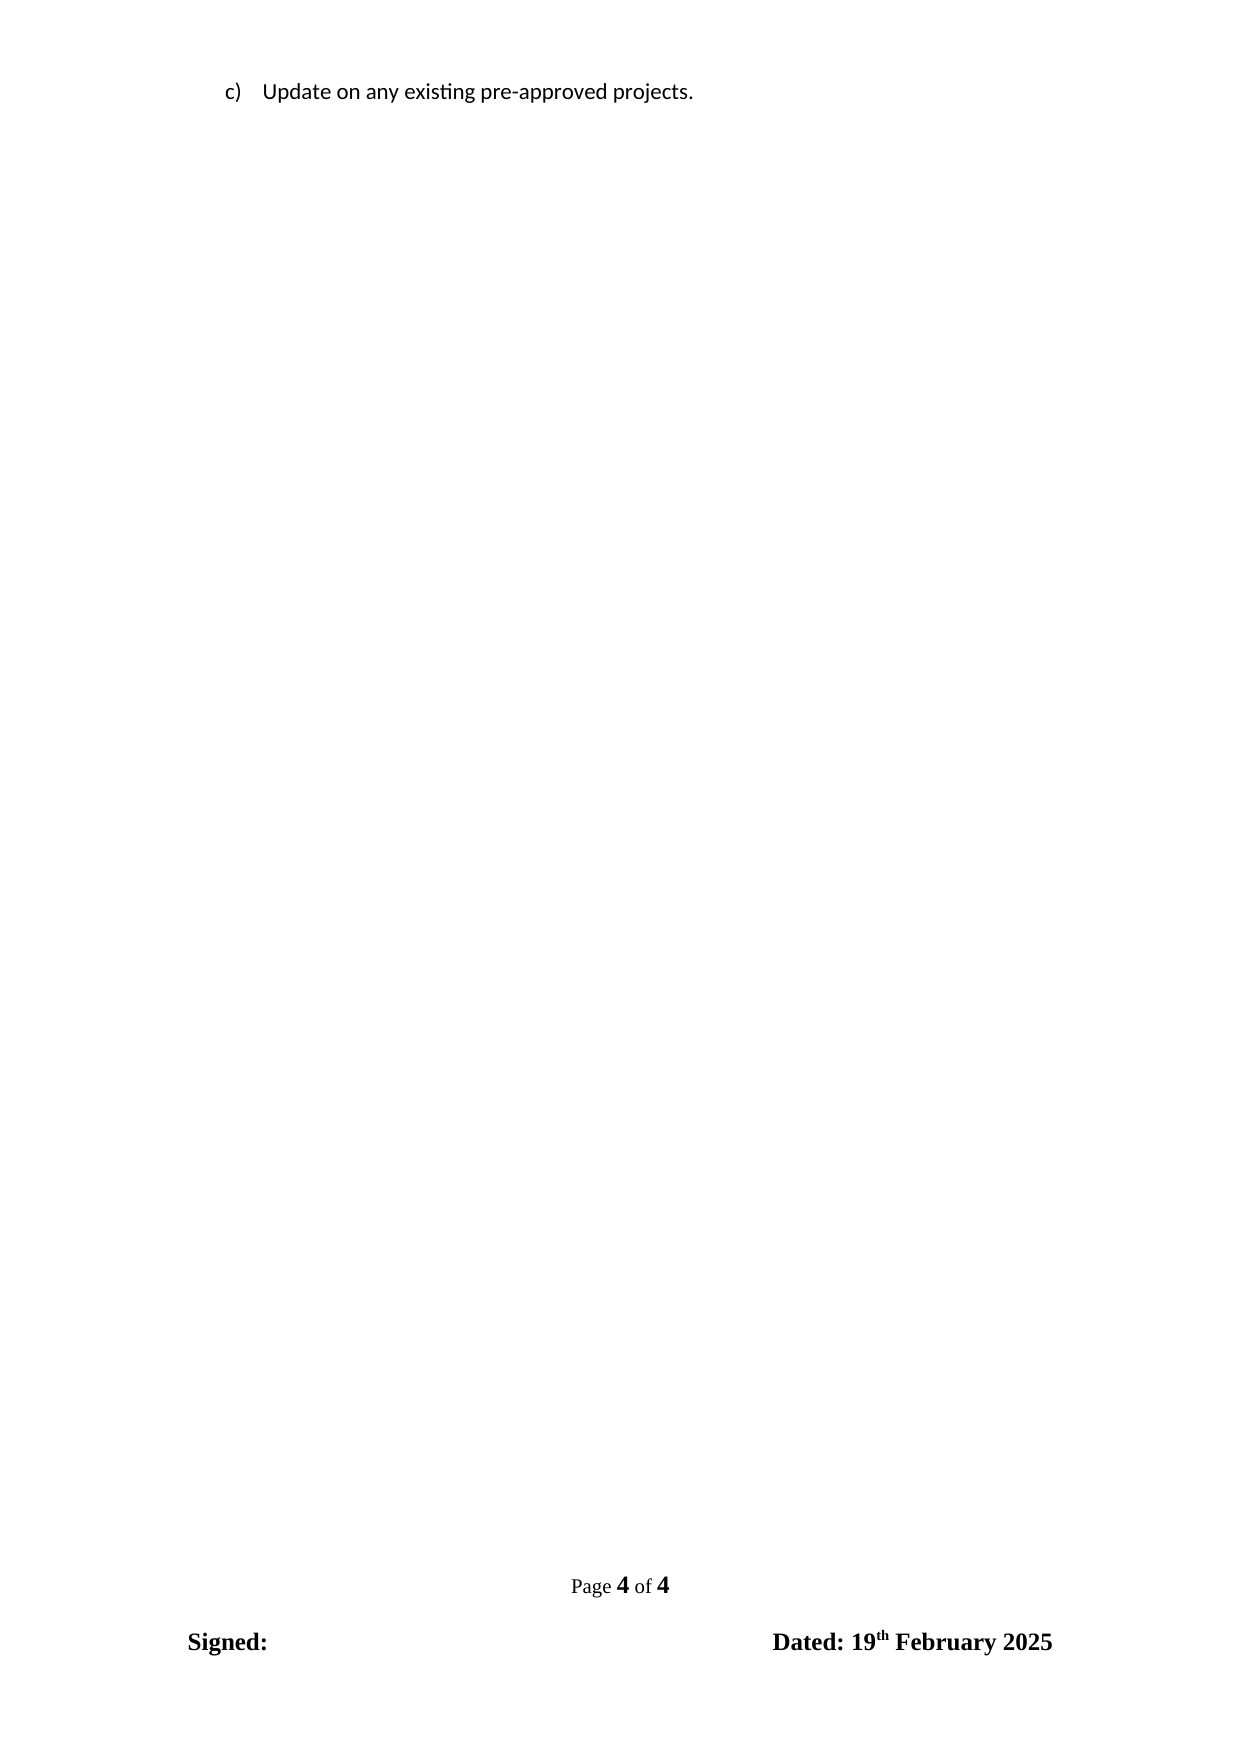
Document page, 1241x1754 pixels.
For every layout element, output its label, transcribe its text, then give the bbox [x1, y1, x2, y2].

list Update on any existing pre-approved projects. [225, 77, 1090, 105]
